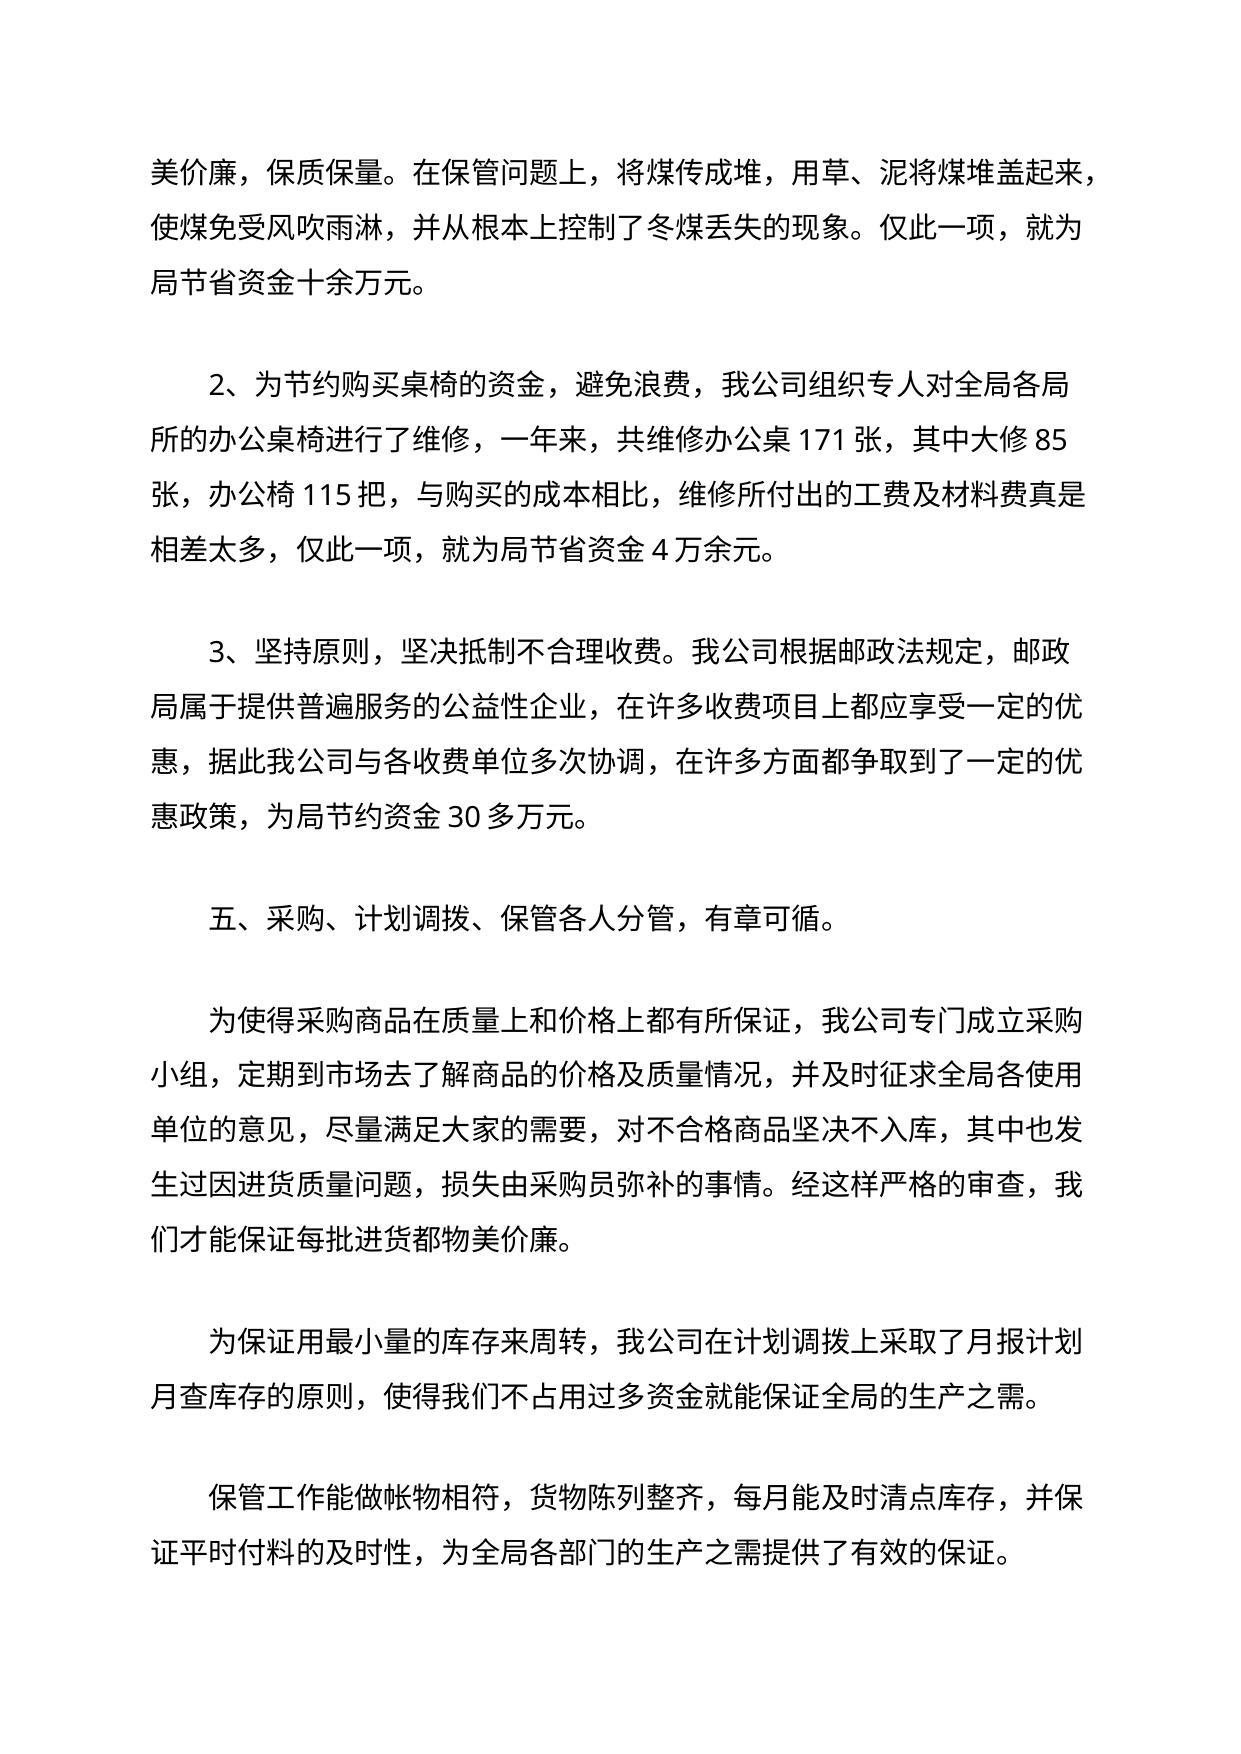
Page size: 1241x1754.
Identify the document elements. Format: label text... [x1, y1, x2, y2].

text 保管工作能做帐物相符，货物陈列整齐，每月能及时清点库存，并保证平时付料的及时性，为全局各部门的生产之需提供了有效的保证。 [150, 1475, 1090, 1572]
text 为使得采购商品在质量上和价格上都有所保证，我公司专门成立采购小组，定期到市场去了解商品的价格及质量情况，并及时征求全局各使用单位的意见，尽量满足大家的需要，对不合格商品坚决不入库，其中也发生过因进货质量问题，损失由采购员弥补的事情。经这样严格的审查，我们才能保证每批进货都物美价廉。 [150, 997, 1090, 1259]
text 五、采购、计划调拨、保管各人分管，有章可循。 [150, 895, 1090, 938]
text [150, 150, 1090, 302]
text 为保证用最小量的库存来周转，我公司在计划调拨上采取了月报计划月查库存的原则，使得我们不占用过多资金就能保证全局的生产之需。 [150, 1318, 1090, 1416]
text 3、坚持原则，坚决抵制不合理收费。我公司根据邮政法规定，邮政局属于提供普遍服务的公益性企业，在许多收费项目上都应享受一定的优惠，据此我公司与各收费单位多次协调，在许多方面都争取到了一定的优惠政策，为局节约资金30多万元。 [150, 628, 1090, 836]
text 2、为节约购买桌椅的资金，避免浪费，我公司组织专人对全局各局所的办公桌椅进行了维修，一年来，共维修办公桌171张，其中大修85张，办公椅115把，与购买的成本相比，维修所付出的工费及材料费真是相差太多，仅此一项，就为局节省资金4万余元。 [150, 362, 1090, 569]
